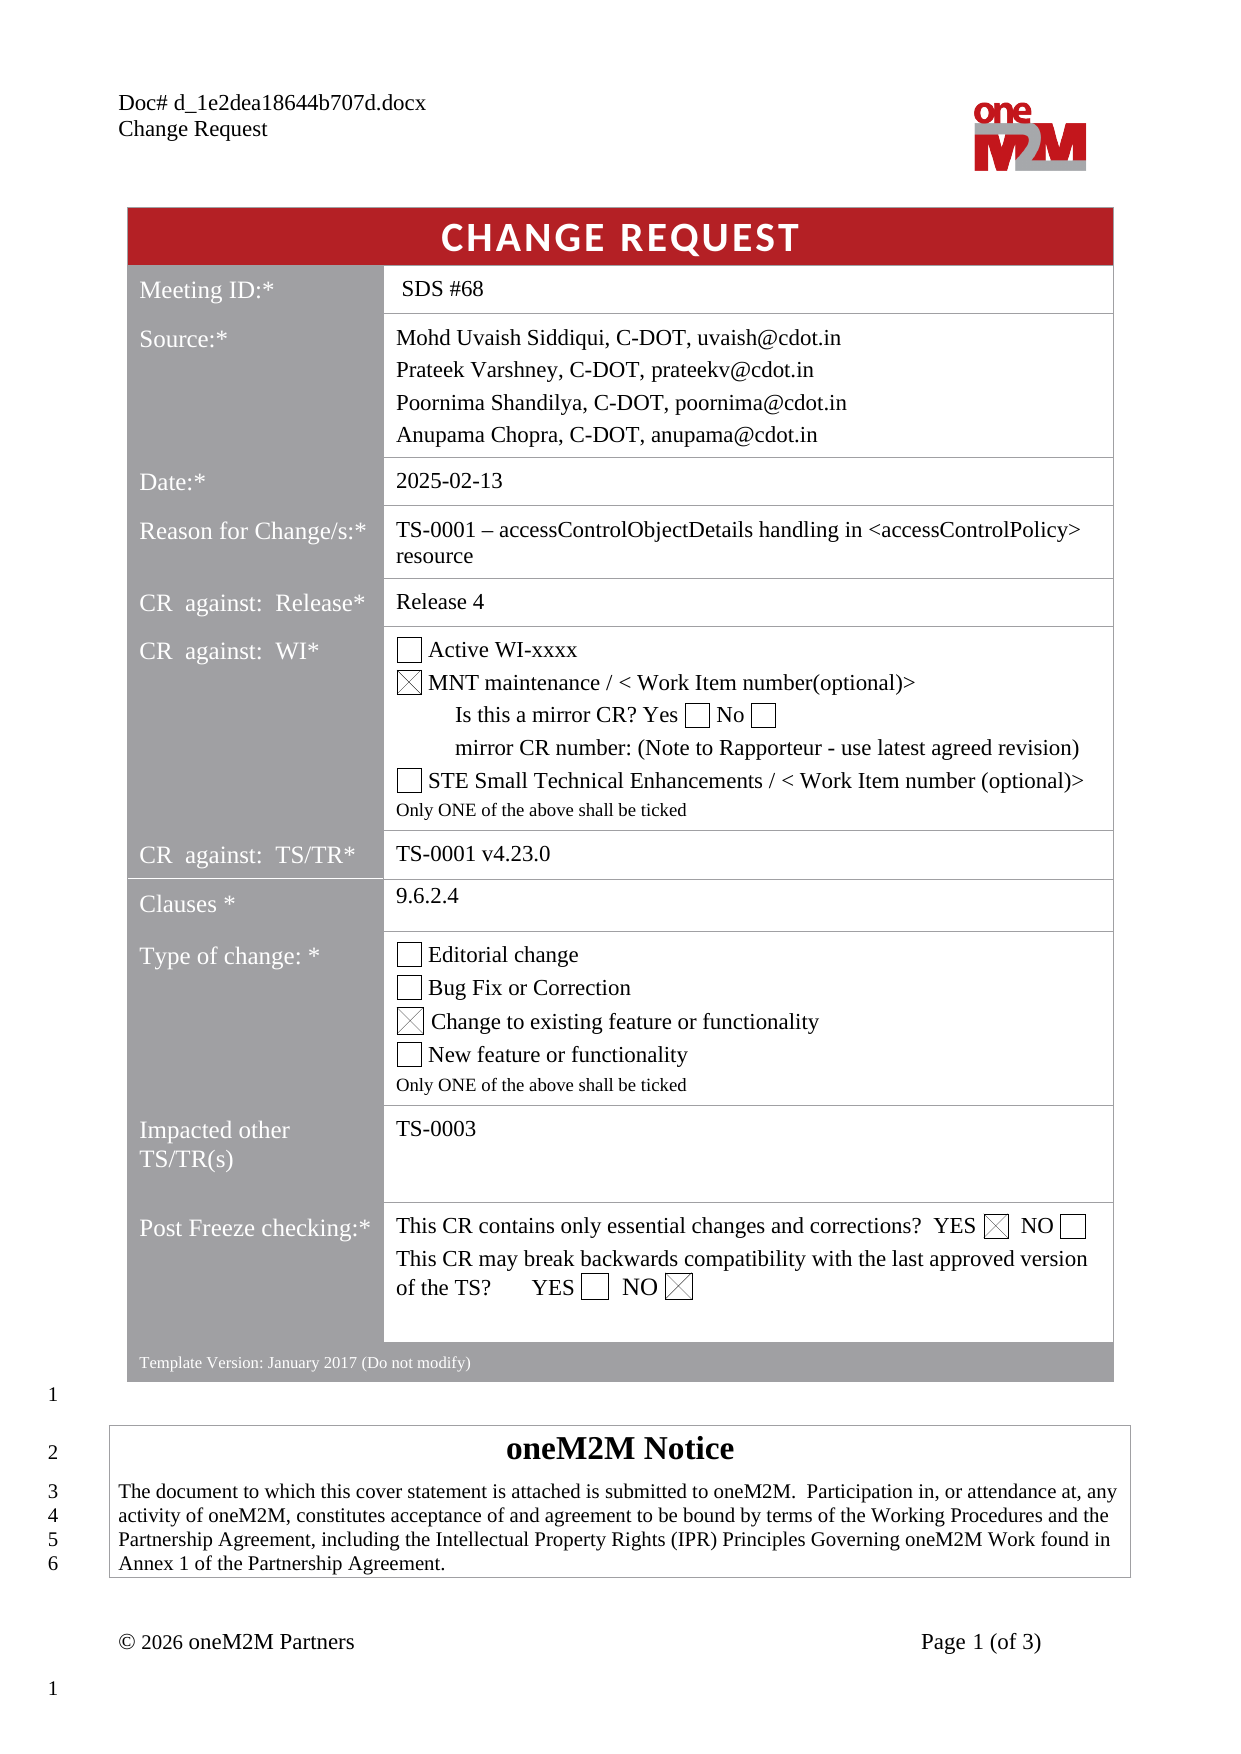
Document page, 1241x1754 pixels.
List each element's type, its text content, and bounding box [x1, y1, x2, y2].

table_cell CR against: WI* [128, 627, 383, 830]
table_cell Reason for Change/s:* [128, 506, 383, 578]
table_cell TS-0001 v4.23.0 [384, 831, 1113, 878]
table_cell CR against: Release* [128, 579, 383, 626]
table_cell Date:* [128, 458, 383, 505]
table_cell Active WI-xxxx MNT maintenance / < Work Item number(optional)> Is this a mirror CR? Yes No mirror CR number: (Note to Rapporteur - use latest agreed revision) STE Small Technical Enhancements / < Work Item number (optional)> Only ONE of the above shall be ticked [384, 627, 1113, 830]
table_cell Type of change: * [128, 932, 383, 1105]
table_cell Clauses * [128, 880, 383, 931]
table_cell 9.6.2.4 [384, 880, 1113, 931]
table_cell TS-0001 – accessControlObjectDetails handling in <accessControlPolicy> resource [384, 506, 1113, 578]
table_cell This CR contains only essential changes and corrections? YES NO This CR may break backwards compatibility with the last approved version of the TS? YES NO [384, 1203, 1113, 1342]
table_header CHANGE REQUEST [128, 208, 1113, 265]
table_cell Mohd Uvaish Siddiqui, C-DOT, uvaish@cdot.in Prateek Varshney, C-DOT, prateekv@cdot.in Poornima Shandilya, C-DOT, poornima@cdot.in Anupama Chopra, C-DOT, anupama@cdot.in [384, 314, 1113, 457]
table_cell CR against: TS/TR* [128, 831, 383, 878]
table_cell Release 4 [384, 579, 1113, 626]
table_cell Impacted other TS/TR(s) [128, 1106, 383, 1202]
table_cell 2025-02-13 [384, 458, 1113, 505]
text oneM2M Notice [110, 1426, 1130, 1466]
table_cell Source:* [128, 314, 383, 457]
table_cell TS-0003 [384, 1106, 1113, 1202]
table_cell Meeting ID:* [128, 266, 383, 313]
table_cell Editorial change Bug Fix or Correction Change to existing feature or functionality New feature or functionality Only ONE of the above shall be ticked [384, 932, 1113, 1105]
table_cell Template Version: January 2017 (Do not modify) [128, 1343, 1113, 1381]
table_cell SDS #68 [384, 266, 1113, 313]
picture [960, 88, 1100, 186]
text The document to which this cover statement is attached is submitted to oneM2M. Participation in, or attendance at, any activity of oneM2M, constitutes acceptance of and agreement to be bound by terms of the Working Procedures and the Partnership Agreement, including the Intellectual Property Rights (IPR) Principles Governing oneM2M Work found in Annex 1 of the Partnership Agreement. [110, 1476, 1130, 1577]
table_cell Post Freeze checking:* [128, 1203, 383, 1342]
